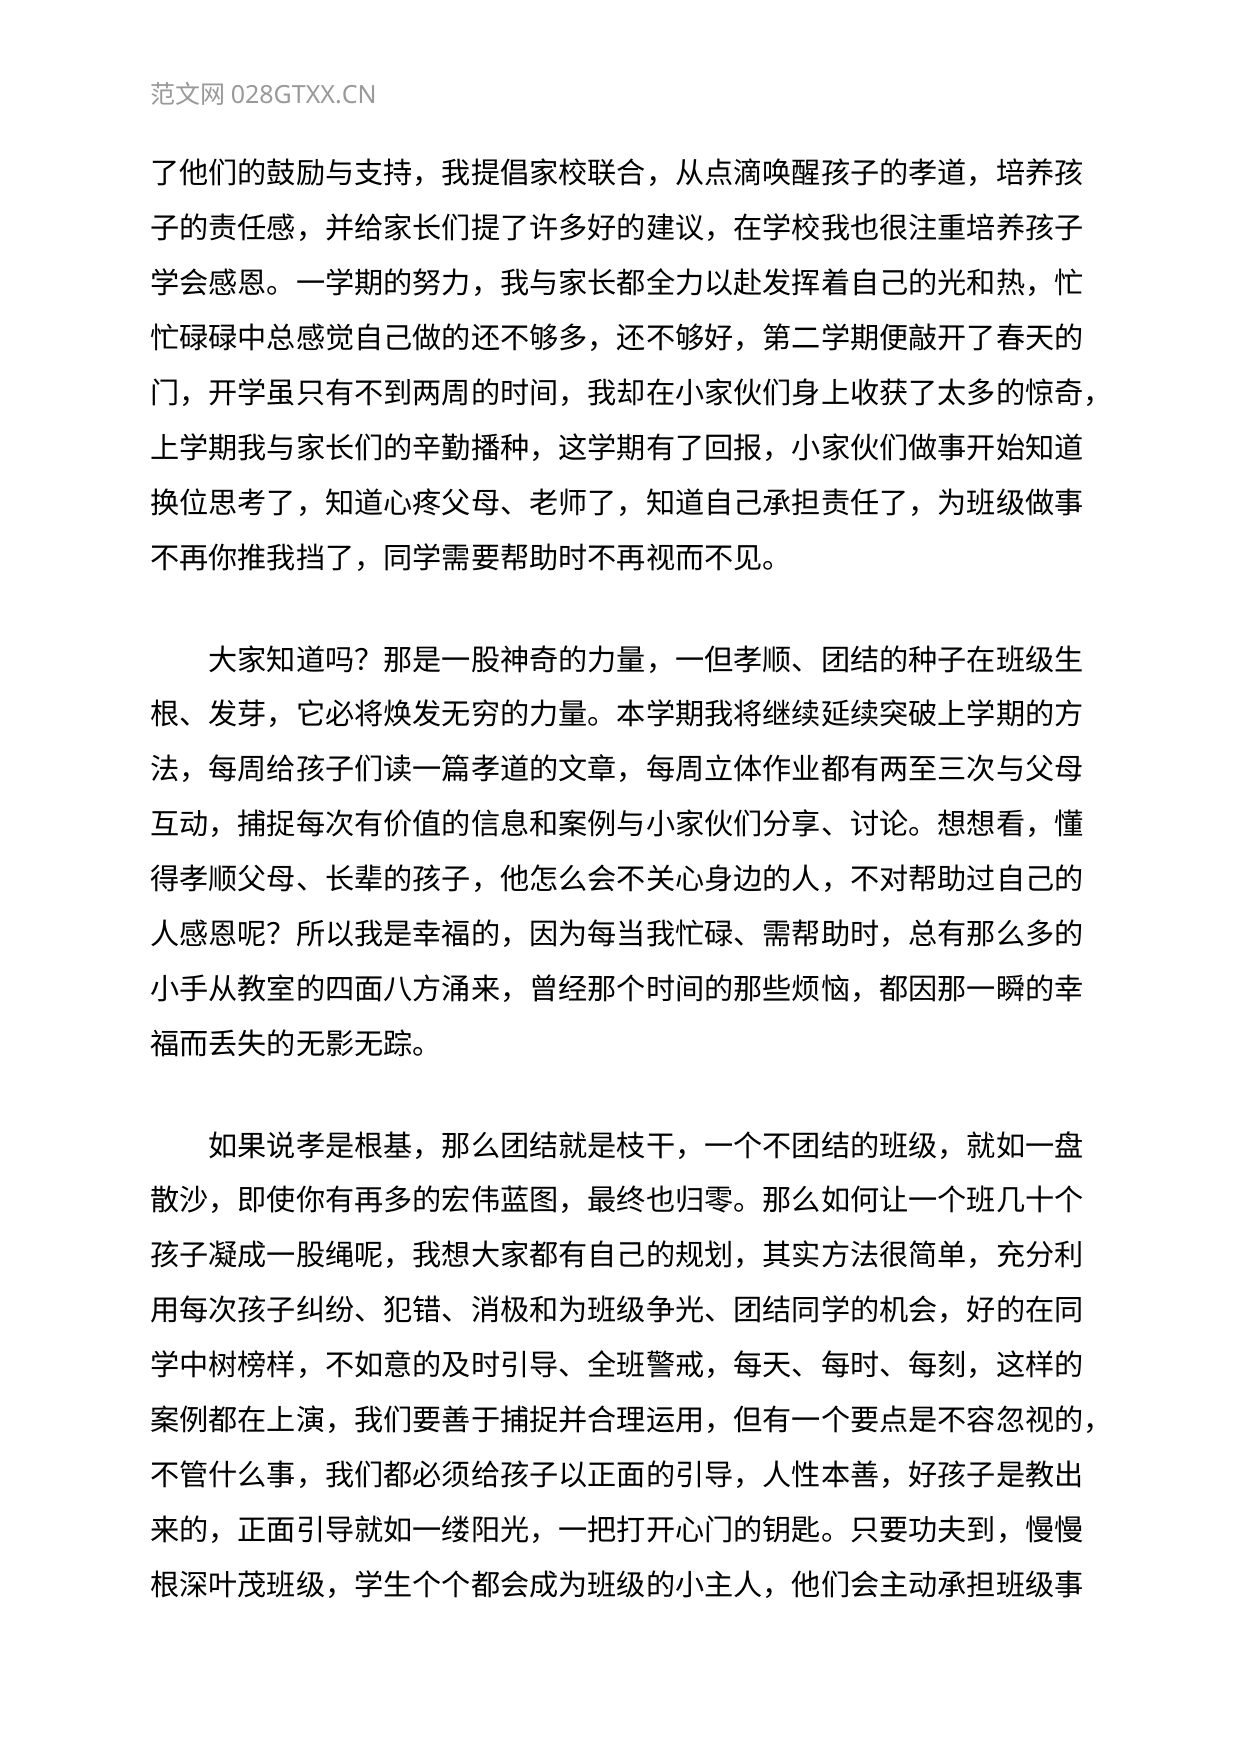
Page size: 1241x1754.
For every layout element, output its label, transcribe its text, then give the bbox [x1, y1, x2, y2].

text 大家知道吗？那是一股神奇的力量，一但孝顺、团结的种子在班级生根、发芽，它必将焕发无穷的力量。本学期我将继续延续突破上学期的方法，每周给孩子们读一篇孝道的文章，每周立体作业都有两至三次与父母互动，捕捉每次有价值的信息和案例与小家伙们分享、讨论。想想看，懂得孝顺父母、长辈的孩子，他怎么会不关心身边的人，不对帮助过自己的人感恩呢？所以我是幸福的，因为每当我忙碌、需帮助时，总有那么多的小手从教室的四面八方涌来，曾经那个时间的那些烦恼，都因那一瞬的幸福而丢失的无影无踪。 [150, 636, 1090, 1063]
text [150, 1122, 1090, 1603]
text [150, 150, 1090, 577]
